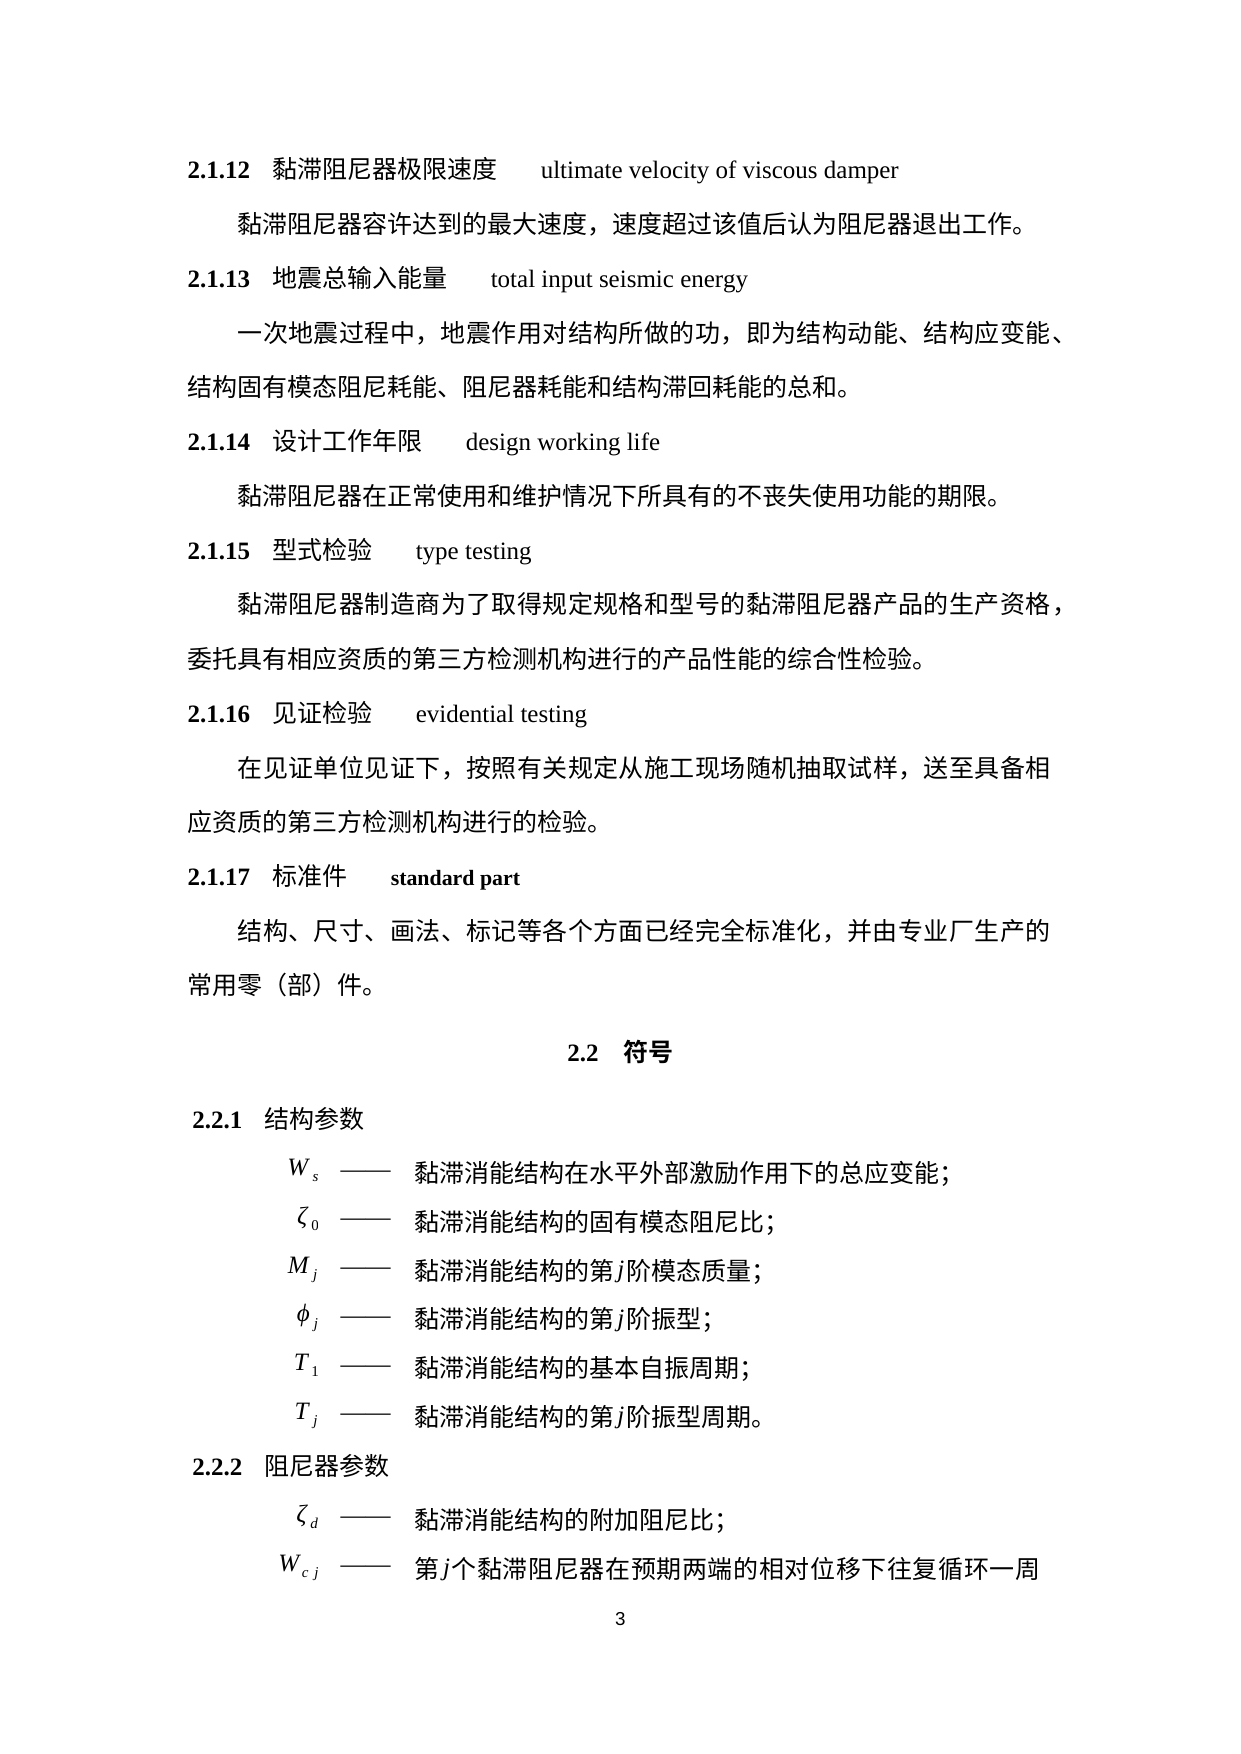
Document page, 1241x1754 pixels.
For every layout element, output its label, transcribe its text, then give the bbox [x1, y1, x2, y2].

table_cell [241, 1300, 329, 1349]
table_cell 黏滞消能结构的固有模态阻尼比； [403, 1203, 1053, 1251]
table_cell —— [329, 1300, 403, 1349]
table_cell [241, 1349, 329, 1397]
table_cell [241, 1251, 329, 1300]
subtitle 2.2 符号 [187, 1032, 1053, 1069]
table_cell —— [329, 1251, 403, 1300]
table_cell 黏滞消能结构的第阶振型周期。 [403, 1398, 1053, 1446]
table_cell 黏滞消能结构的第阶模态质量； [403, 1251, 1053, 1300]
text 2.1.14 设计工作年限 design working life [187, 422, 1053, 458]
table_cell [241, 1549, 329, 1593]
table_cell [241, 1203, 329, 1251]
table_header 黏滞消能结构在水平外部激励作用下的总应变能； [403, 1154, 1053, 1202]
table_cell —— [329, 1349, 403, 1397]
text 黏滞阻尼器制造商为了取得规定规格和型号的黏滞阻尼器产品的生产资格，委托具有相应资质的第三方检测机构进行的产品性能的综合性检验。 [187, 585, 1053, 676]
text 2.1.13 地震总输入能量 total input seismic energy [187, 259, 1053, 295]
text 黏滞阻尼器在正常使用和维护情况下所具有的不丧失使用功能的期限。 [187, 476, 1053, 512]
text 2.1.12 黏滞阻尼器极限速度 ultimate velocity of viscous damper [187, 150, 1053, 186]
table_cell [403, 1549, 1053, 1593]
table_header 黏滞消能结构的附加阻尼比； [403, 1501, 1053, 1549]
table_cell 黏滞消能结构的基本自振周期； [403, 1349, 1053, 1397]
table_cell 黏滞消能结构的第阶振型； [403, 1300, 1053, 1349]
table_header [241, 1154, 329, 1202]
text 2.2.2 阻尼器参数 [187, 1446, 1053, 1482]
table_cell —— [329, 1203, 403, 1251]
table_header —— [329, 1154, 403, 1202]
text 2.1.17 标准件 standard part [187, 857, 1053, 893]
table_cell —— [329, 1398, 403, 1446]
text 一次地震过程中，地震作用对结构所做的功，即为结构动能、结构应变能、结构固有模态阻尼耗能、阻尼器耗能和结构滞回耗能的总和。 [187, 313, 1053, 404]
text 2.1.15 型式检验 type testing [187, 531, 1053, 567]
table_cell [241, 1398, 329, 1446]
table_cell —— [329, 1549, 403, 1593]
text 结构、尺寸、画法、标记等各个方面已经完全标准化，并由专业厂生产的常用零（部）件。 [187, 911, 1053, 1002]
text 黏滞阻尼器容许达到的最大速度，速度超过该值后认为阻尼器退出工作。 [187, 204, 1053, 241]
table_header [241, 1501, 329, 1549]
text 在见证单位见证下，按照有关规定从施工现场随机抽取试样，送至具备相应资质的第三方检测机构进行的检验。 [187, 748, 1053, 839]
table_header —— [329, 1501, 403, 1549]
text 2.2.1 结构参数 [187, 1099, 1053, 1136]
text 2.1.16 见证检验 evidential testing [187, 694, 1053, 730]
